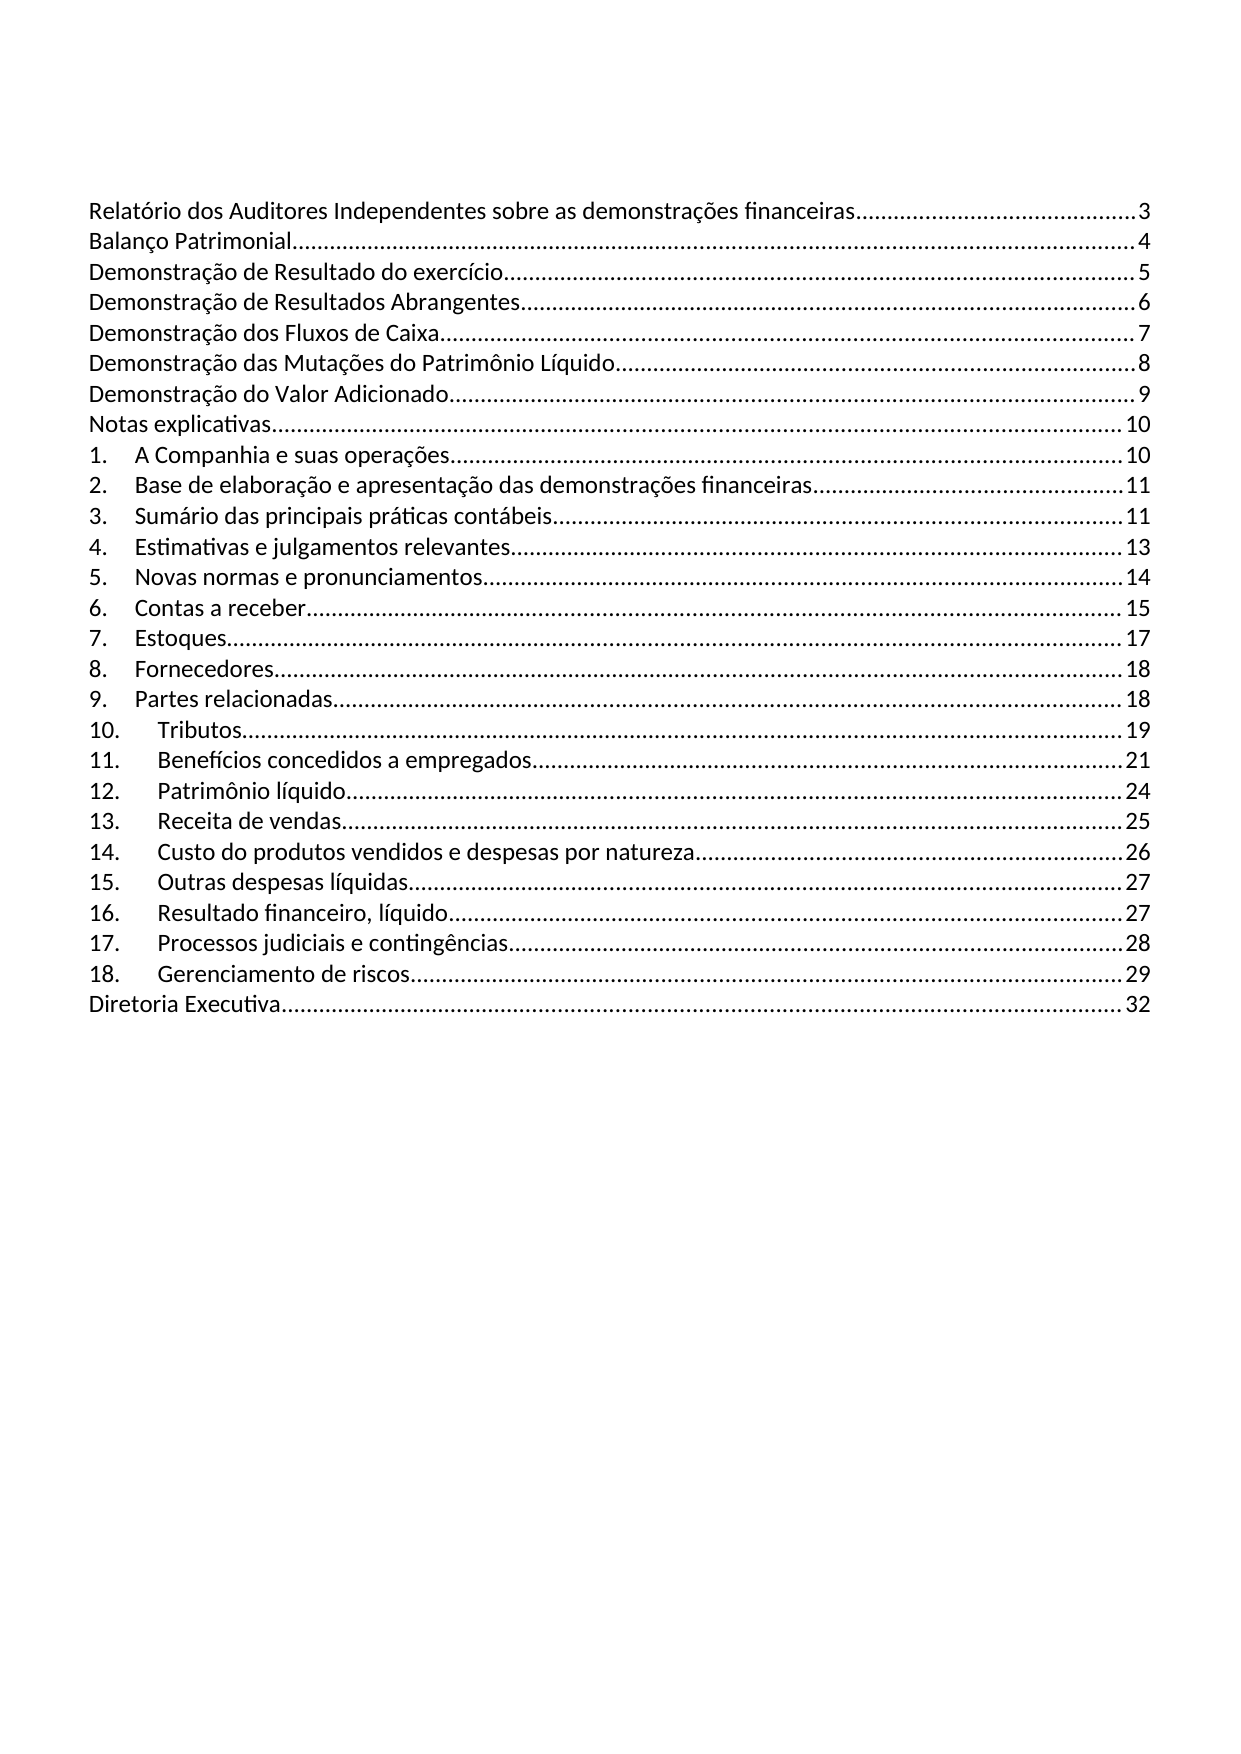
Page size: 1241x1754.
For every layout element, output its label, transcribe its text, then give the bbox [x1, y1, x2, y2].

text 8. Fornecedores 18 [89, 653, 1152, 683]
text Demonstração dos Fluxos de Caixa 7 [89, 317, 1152, 347]
text 16. Resultado financeiro, líquido 27 [89, 897, 1152, 927]
text Notas explicativas 10 [89, 408, 1152, 439]
text 6. Contas a receber 15 [89, 592, 1152, 622]
text Diretoria Executiva 32 [89, 988, 1152, 1019]
text 12. Patrimônio líquido 24 [89, 775, 1152, 805]
text 14. Custo do produtos vendidos e despesas por natureza 26 [89, 836, 1152, 866]
text Balanço Patrimonial 4 [89, 225, 1152, 256]
text 15. Outras despesas líquidas 27 [89, 866, 1152, 897]
text 11. Benefícios concedidos a empregados 21 [89, 744, 1152, 775]
text 3. Sumário das principais práticas contábeis 11 [89, 500, 1152, 531]
text Demonstração de Resultados Abrangentes 6 [89, 286, 1152, 317]
text Demonstração de Resultado do exercício 5 [89, 256, 1152, 286]
text 1. A Companhia e suas operações 10 [89, 439, 1152, 469]
text Demonstração das Mutações do Patrimônio Líquido 8 [89, 347, 1152, 378]
text 10. Tributos 19 [89, 714, 1152, 744]
text Demonstração do Valor Adicionado 9 [89, 378, 1152, 408]
text Relatório dos Auditores Independentes sobre as demonstrações financeiras 3 [89, 195, 1152, 225]
text 7. Estoques 17 [89, 622, 1152, 653]
text 9. Partes relacionadas 18 [89, 683, 1152, 714]
text 18. Gerenciamento de riscos 29 [89, 958, 1152, 988]
text 17. Processos judiciais e contingências 28 [89, 927, 1152, 958]
text 5. Novas normas e pronunciamentos 14 [89, 561, 1152, 592]
text 4. Estimativas e julgamentos relevantes 13 [89, 531, 1152, 561]
text 2. Base de elaboração e apresentação das demonstrações financeiras 11 [89, 469, 1152, 500]
text 13. Receita de vendas 25 [89, 805, 1152, 836]
